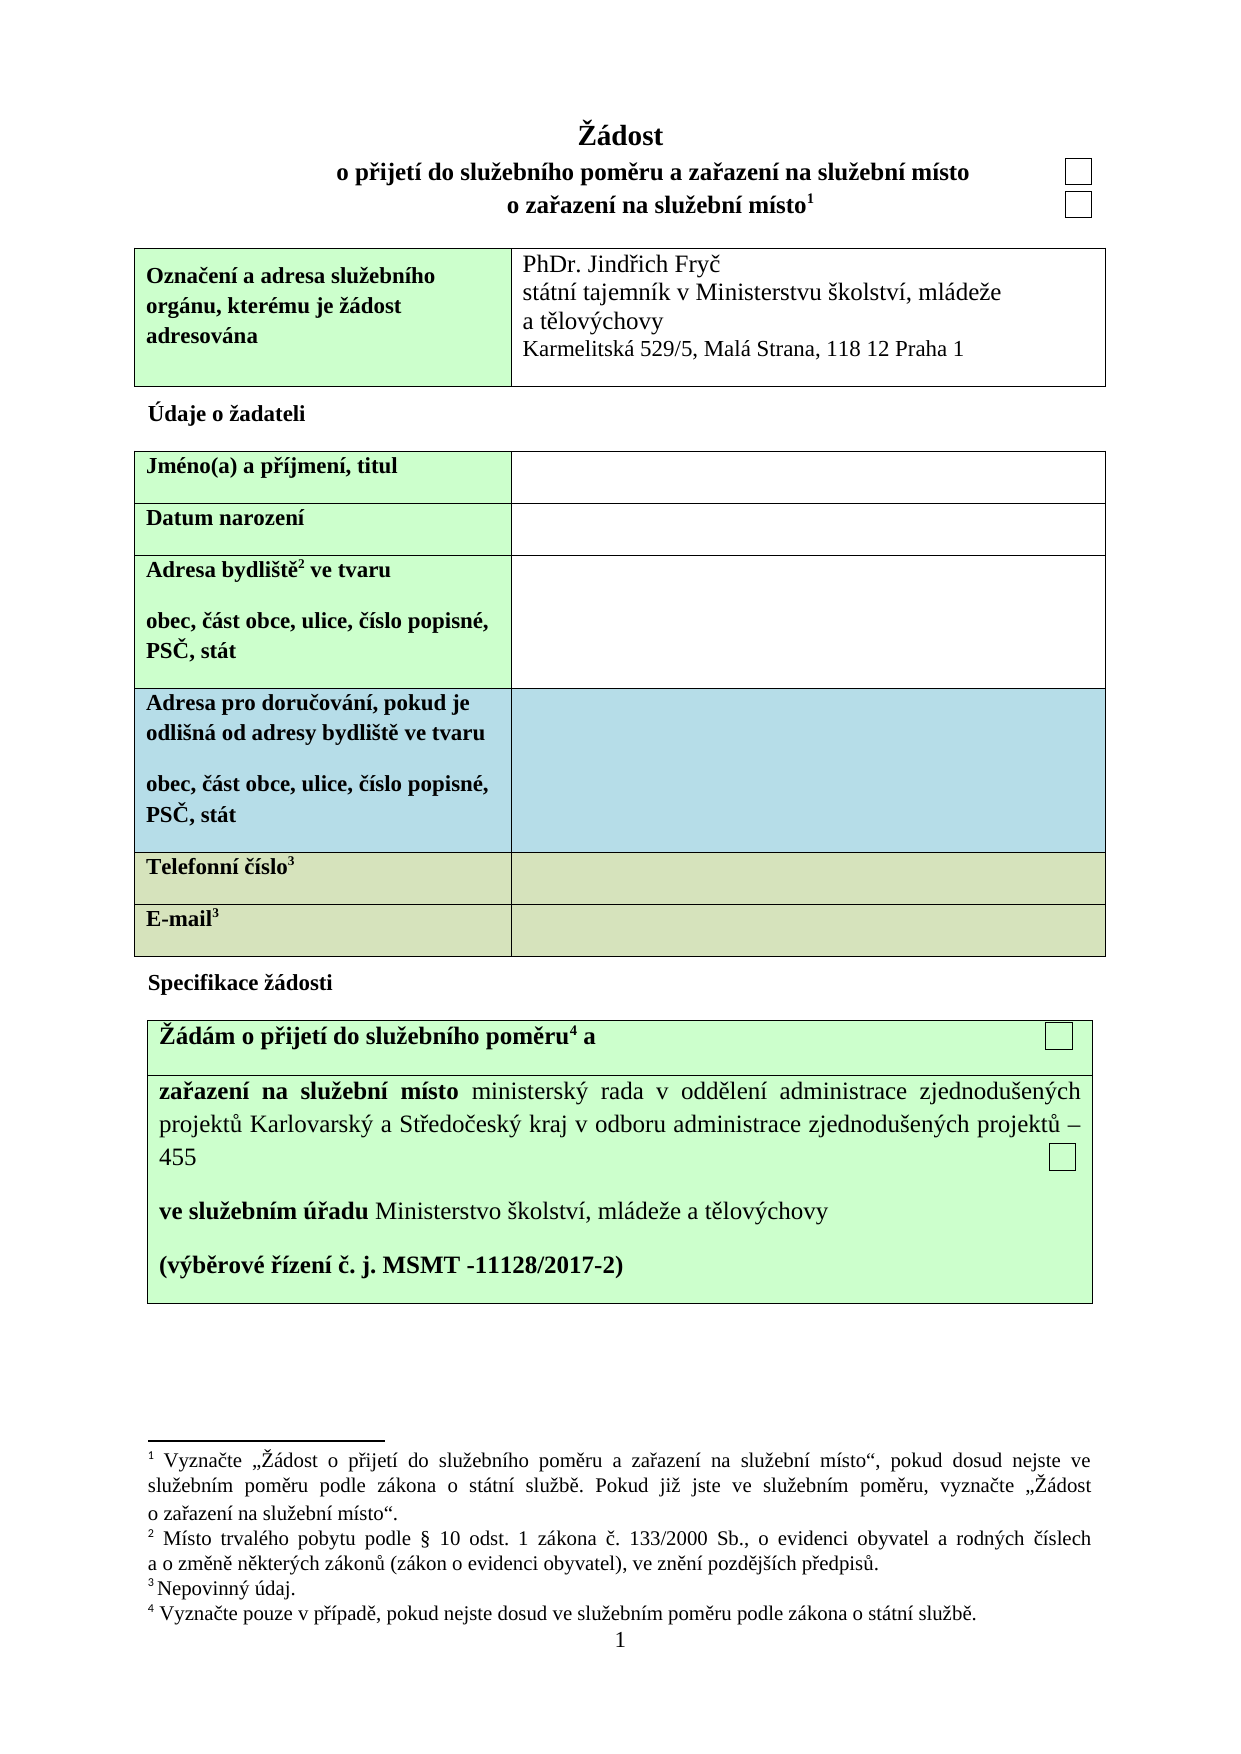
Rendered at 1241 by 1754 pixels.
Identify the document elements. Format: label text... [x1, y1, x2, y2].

text Žádost [148, 118, 1092, 152]
table_header Jméno(a) a příjmení, titul [135, 452, 511, 503]
table_cell [512, 853, 1105, 904]
text o přijetí do služebního poměru a zařazení na služební místo o zařazení na služební místo [148, 157, 1092, 218]
table_cell E-mail3 [135, 905, 511, 956]
table_cell Datum narození [135, 504, 511, 555]
table_header [512, 452, 1105, 503]
table_cell Adresa pro doručování, pokud je odlišná od adresy bydliště ve tvaru obec, část obce, ulice, číslo popisné, PSČ, stát [135, 689, 511, 852]
table_cell Telefonní číslo [135, 853, 511, 904]
table_cell [512, 556, 1105, 688]
table_cell [512, 689, 1105, 852]
text Specifikace žádosti [148, 969, 1092, 996]
table_header PhDr. Jindřich Fryč státní tajemník v Ministerstvu školství, mládeže a tělovýchovy Karmelitská 529/5, Malá Strana, 118 12 Praha 1 [512, 249, 1105, 386]
text Údaje o žadateli [148, 399, 1092, 426]
table_header Žádám o přijetí do služebního poměru a [148, 1021, 1092, 1075]
table_cell [512, 504, 1105, 555]
table_header Označení a adresa služebního orgánu, kterému je žádost adresována [135, 249, 511, 386]
table_cell Adresa bydliště ve tvaru obec, část obce, ulice, číslo popisné, PSČ, stát [135, 556, 511, 688]
table_cell zařazení na služební místo ministerský rada v oddělení administrace zjednodušených projektů Karlovarský a Středočeský kraj v odboru administrace zjednodušených projektů – 455 ve služebním úřadu Ministerstvo školství, mládeže a tělovýchovy (výběrové řízení č. j. MSMT -11128/2017-2) [148, 1076, 1092, 1303]
table_cell [512, 905, 1105, 956]
